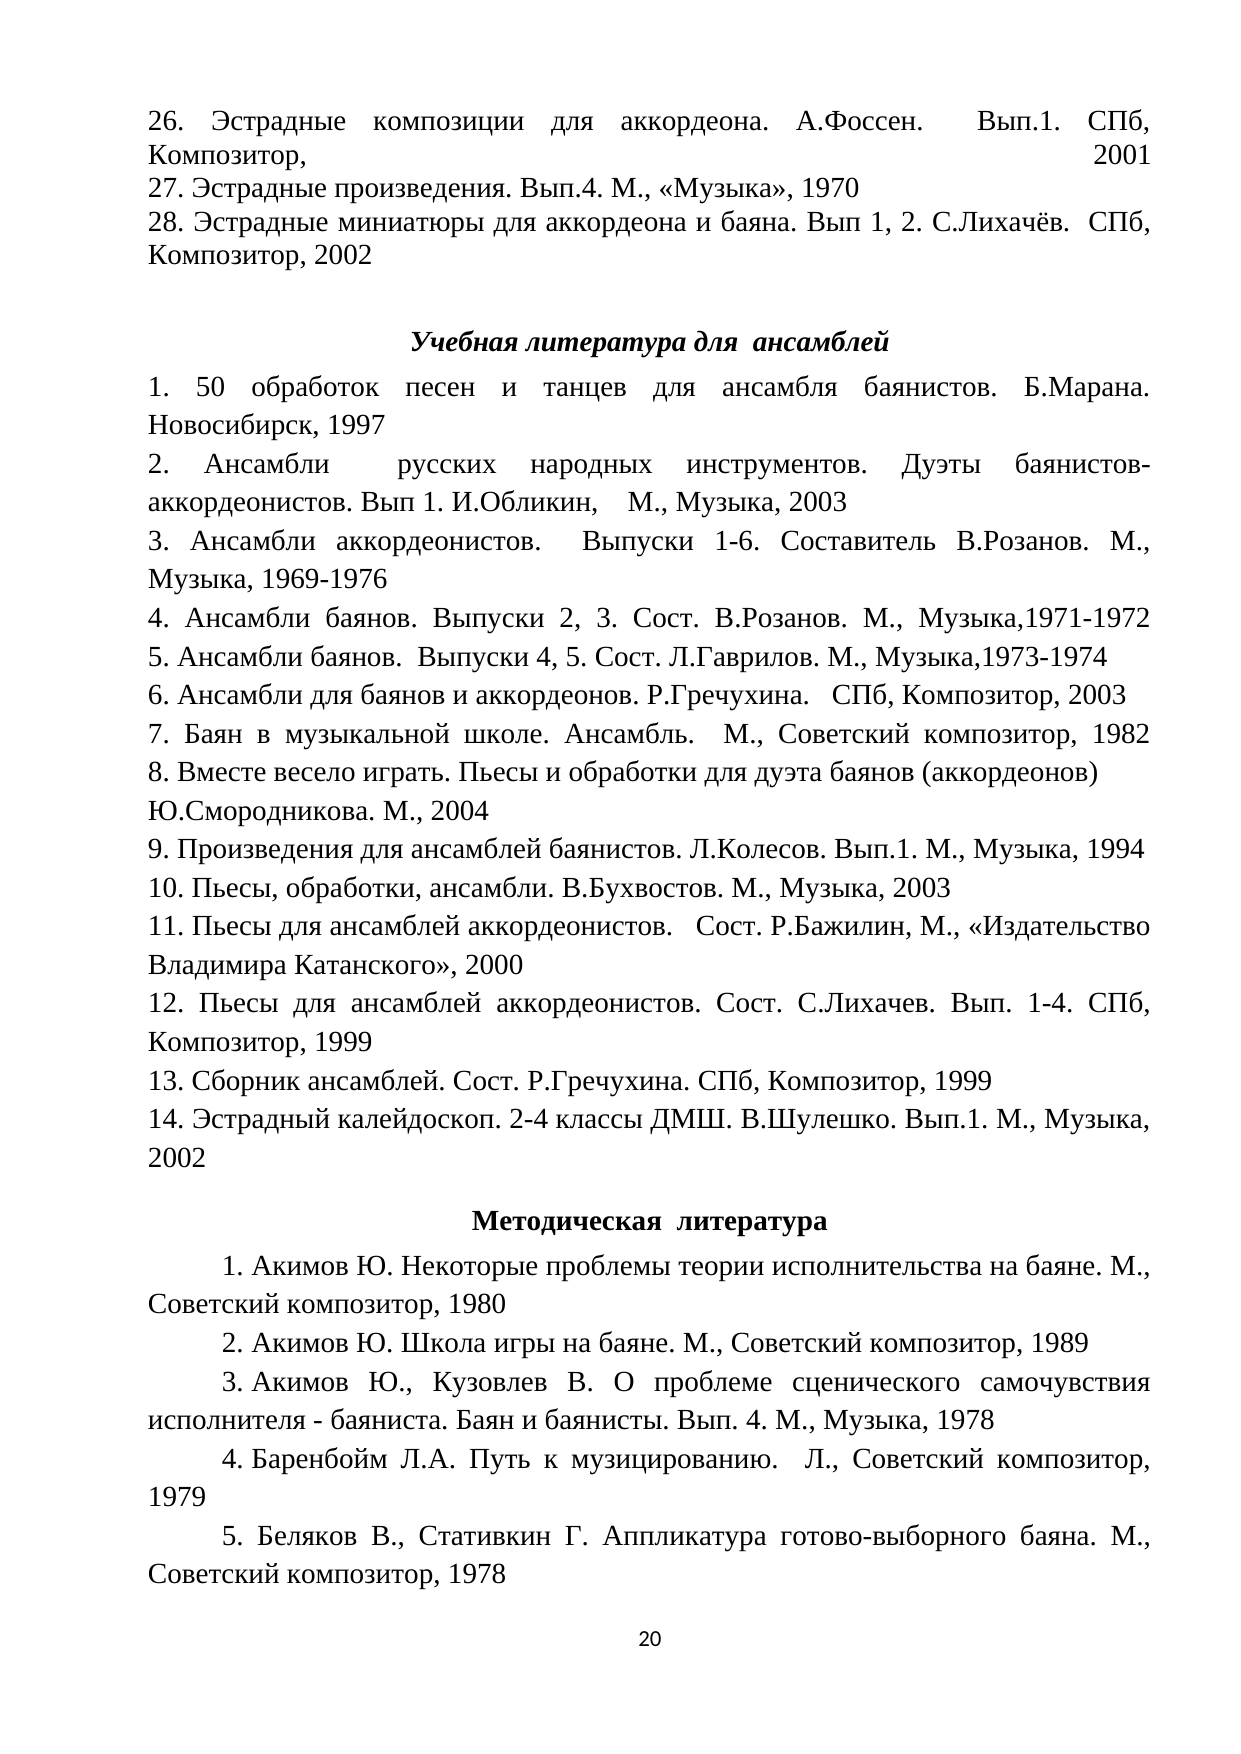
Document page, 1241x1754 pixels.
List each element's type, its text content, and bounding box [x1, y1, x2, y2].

text 5. Беляков В., Стативкин Г. Аппликатура готово-выборного баяна. М., Советский композитор, 1978 [148, 1518, 1152, 1590]
list Баренбойм Л.А. Путь к музицированию. Л., Советский композитор, 1979 [148, 1441, 1152, 1513]
text 6. Ансамбли для баянов и аккордеонов. Р.Гречухина. СПб, Композитор, 2003 [148, 677, 1152, 711]
text 3. Ансамбли аккордеонистов. Выпуски 1-6. Составитель В.Розанов. М., Музыка, 1969-1976 [148, 523, 1152, 595]
text 13. Сборник ансамблей. Сост. Р.Гречухина. СПб, Композитор, 1999 [148, 1063, 1152, 1096]
text 1. 50 обработок песен и танцев для ансамбля баянистов. Б.Марана. Новосибирск, 1997 [148, 369, 1152, 441]
text 28. Эстрадные миниатюры для аккордеона и баяна. Вып 1, 2. С.Лихачёв. СПб, Композитор, 2002 [148, 204, 1152, 271]
list Акимов Ю., Кузовлев В. О проблеме сценического самочувствия исполнителя - баяниста. Баян и баянисты. Вып. 4. М., Музыка, 1978 [148, 1364, 1152, 1436]
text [148, 103, 1152, 204]
text 11. Пьесы для ансамблей аккордеонистов. Сост. Р.Бажилин, М., «Издательство Владимира Катанского», 2000 [148, 908, 1152, 981]
subtitle Методическая литература [148, 1203, 1152, 1237]
text Ю.Смородникова. М., 2004 [148, 793, 1152, 826]
list Акимов Ю. Школа игры на баяне. М., Советский композитор, 1989 [148, 1325, 1152, 1359]
text 12. Пьесы для ансамблей аккордеонистов. Сост. С.Лихачев. Вып. 1-4. СПб, Композитор, 1999 [148, 986, 1152, 1058]
text 7. Баян в музыкальной школе. Ансамбль. М., Советский композитор, 1982 8. Вместе весело играть. Пьесы и обработки для дуэта баянов (аккордеонов) [148, 716, 1152, 788]
text 4. Ансамбли баянов. Выпуски 2, 3. Сост. В.Розанов. М., Музыка,1971-1972 5. Ансамбли баянов. Выпуски 4, 5. Сост. Л.Гаврилов. М., Музыка,1973-1974 [148, 600, 1152, 672]
list Акимов Ю. Некоторые проблемы теории исполнительства на баяне. М., Советский композитор, 1980 [148, 1248, 1152, 1320]
text 9. Произведения для ансамблей баянистов. Л.Колесов. Вып.1. М., Музыка, 1994 [148, 831, 1152, 865]
text 10. Пьесы, обработки, ансамбли. В.Бухвостов. М., Музыка, 2003 [148, 870, 1152, 903]
text 2. Ансамбли русских народных инструментов. Дуэты баянистов-аккордеонистов. Вып 1. И.Обликин, М., Музыка, 2003 [148, 446, 1152, 518]
subtitle Учебная литература для ансамблей [148, 324, 1152, 358]
text 14. Эстрадный калейдоскоп. 2-4 классы ДМШ. В.Шулешко. Вып.1. М., Музыка, 2002 [148, 1101, 1152, 1173]
